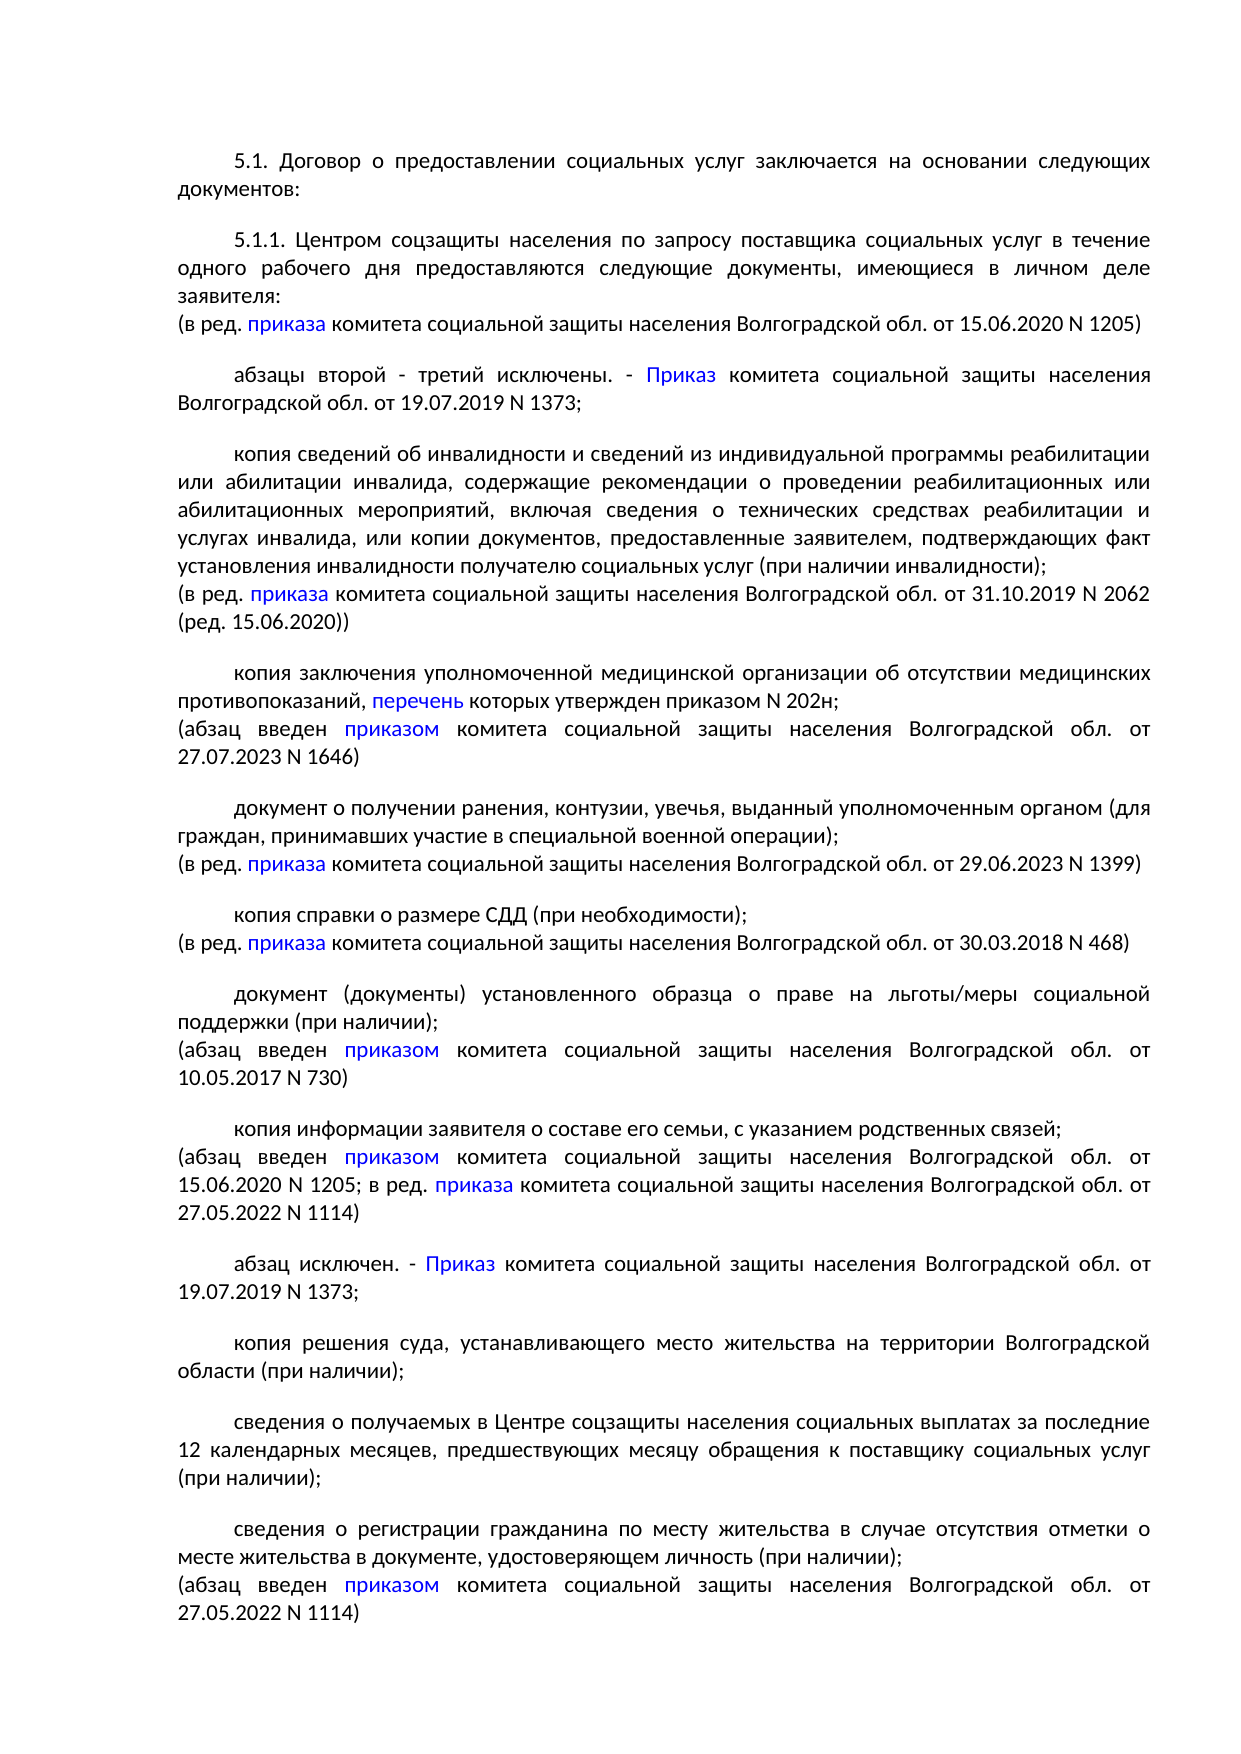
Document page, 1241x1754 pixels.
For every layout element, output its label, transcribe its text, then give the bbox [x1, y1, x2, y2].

text сведения о получаемых в Центре соцзащиты населения социальных выплатах за последние 12 календарных месяцев, предшествующих месяцу обращения к поставщику социальных услуг (при наличии); [177, 1407, 1152, 1491]
text копия сведений об инвалидности и сведений из индивидуальной программы реабилитации или абилитации инвалида, содержащие рекомендации о проведении реабилитационных или абилитационных мероприятий, включая сведения о технических средствах реабилитации и услугах инвалида, или копии документов, предоставленные заявителем, подтверждающих факт установления инвалидности получателю социальных услуг (при наличии инвалидности); [177, 439, 1152, 579]
text абзацы второй - третий исключены. - Приказ комитета социальной защиты населения Волгоградской обл. от 19.07.2019 N 1373; [177, 360, 1152, 416]
text копия справки о размере СДД (при необходимости); [177, 900, 1152, 928]
text копия решения суда, устанавливающего место жительства на территории Волгоградской области (при наличии); [177, 1328, 1152, 1384]
text копия заключения уполномоченной медицинской организации об отсутствии медицинских противопоказаний, перечень которых утвержден приказом N 202н; [177, 658, 1152, 714]
text сведения о регистрации гражданина по месту жительства в случае отсутствия отметки о месте жительства в документе, удостоверяющем личность (при наличии); [177, 1514, 1152, 1570]
text копия информации заявителя о составе его семьи, с указанием родственных связей; [177, 1114, 1152, 1142]
text 5.1. Договор о предоставлении социальных услуг заключается на основании следующих документов: [177, 146, 1152, 202]
text абзац исключен. - Приказ комитета социальной защиты населения Волгоградской обл. от 19.07.2019 N 1373; [177, 1249, 1152, 1305]
text (абзац введен приказом комитета социальной защиты населения Волгоградской обл. от 27.07.2023 N 1646) [177, 714, 1152, 770]
text (в ред. приказа комитета социальной защиты населения Волгоградской обл. от 29.06.2023 N 1399) [177, 849, 1152, 877]
text (в ред. приказа комитета социальной защиты населения Волгоградской обл. от 31.10.2019 N 2062 (ред. 15.06.2020)) [177, 579, 1152, 635]
text (абзац введен приказом комитета социальной защиты населения Волгоградской обл. от 10.05.2017 N 730) [177, 1035, 1152, 1091]
text документ о получении ранения, контузии, увечья, выданный уполномоченным органом (для граждан, принимавших участие в специальной военной операции); [177, 793, 1152, 849]
text (в ред. приказа комитета социальной защиты населения Волгоградской обл. от 15.06.2020 N 1205) [177, 309, 1152, 337]
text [177, 1570, 1152, 1626]
text 5.1.1. Центром соцзащиты населения по запросу поставщика социальных услуг в течение одного рабочего дня предоставляются следующие документы, имеющиеся в личном деле заявителя: [177, 225, 1152, 309]
text (абзац введен приказом комитета социальной защиты населения Волгоградской обл. от 15.06.2020 N 1205; в ред. приказа комитета социальной защиты населения Волгоградской обл. от 27.05.2022 N 1114) [177, 1142, 1152, 1226]
text (в ред. приказа комитета социальной защиты населения Волгоградской обл. от 30.03.2018 N 468) [177, 928, 1152, 956]
text документ (документы) установленного образца о праве на льготы/меры социальной поддержки (при наличии); [177, 979, 1152, 1035]
